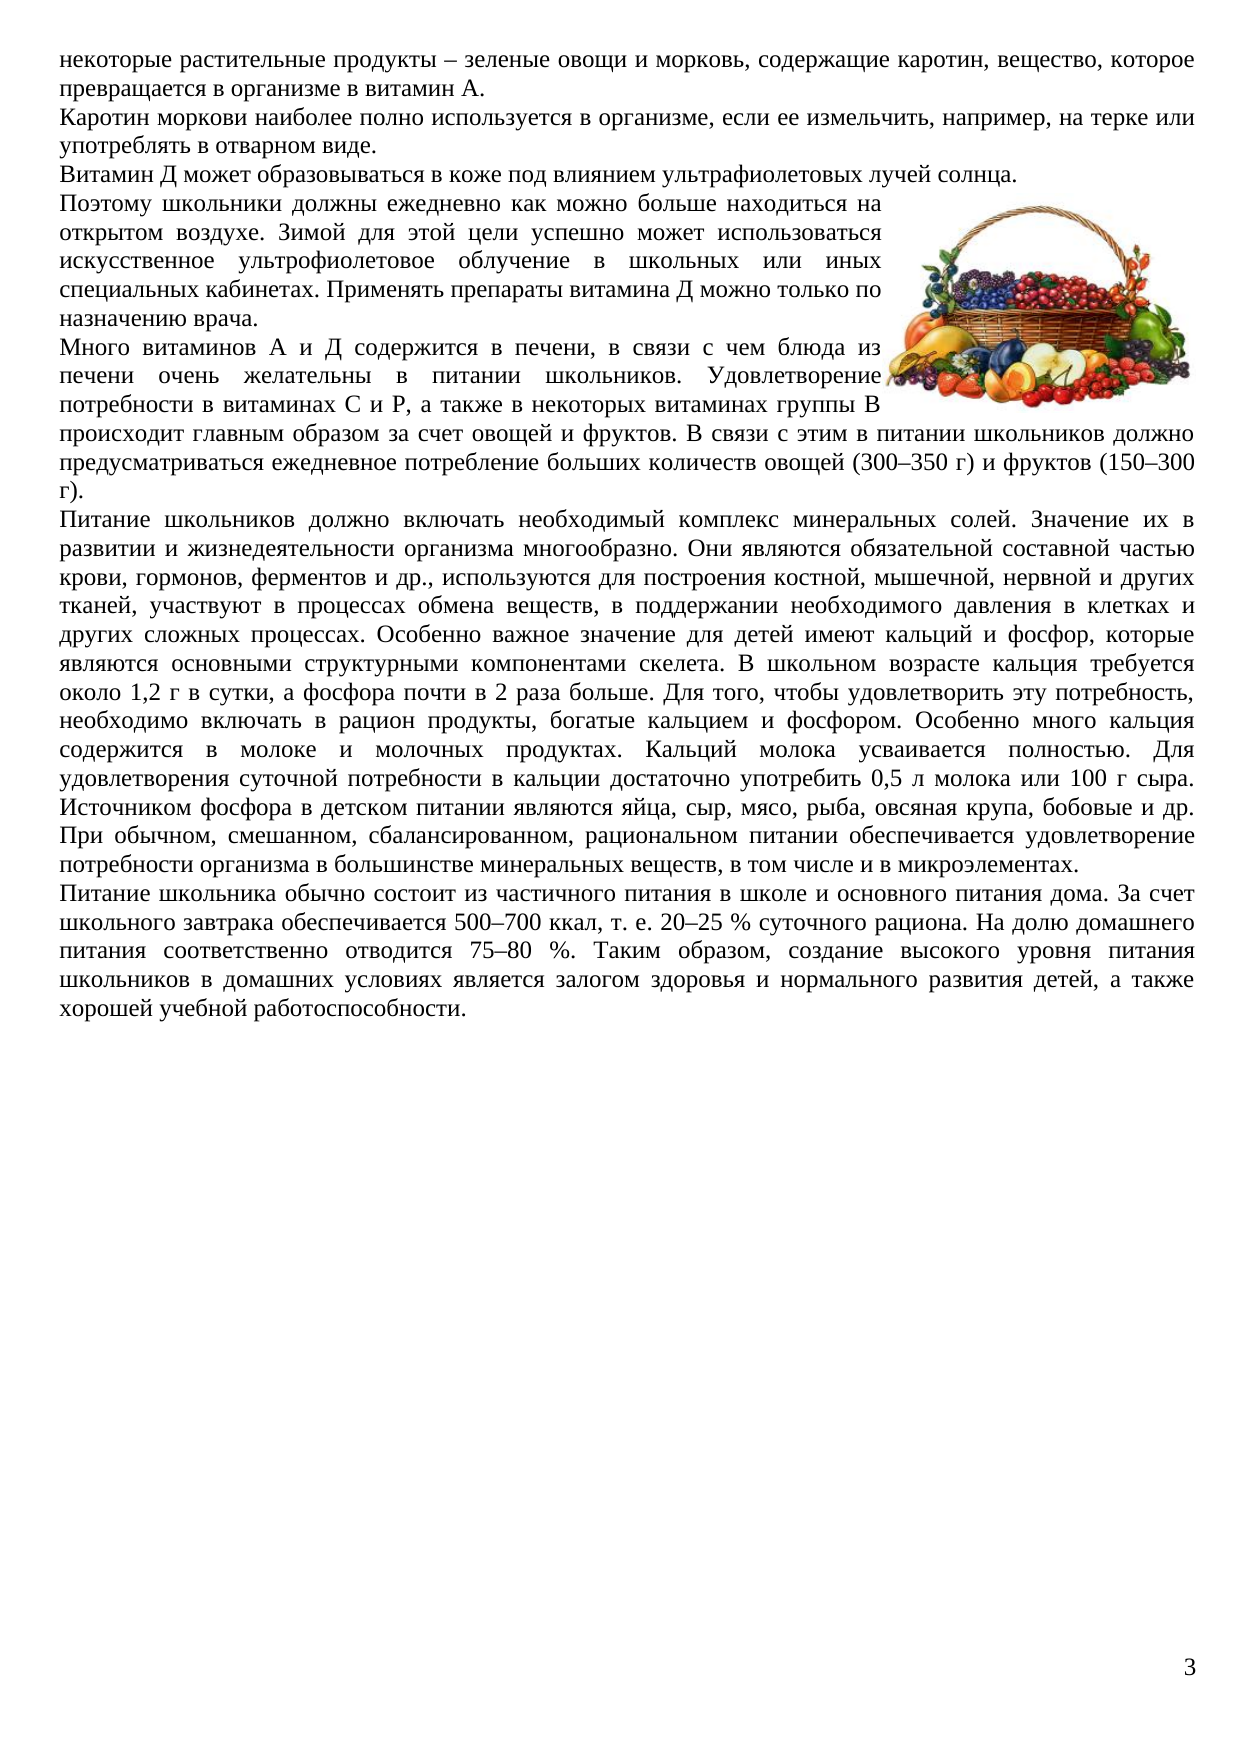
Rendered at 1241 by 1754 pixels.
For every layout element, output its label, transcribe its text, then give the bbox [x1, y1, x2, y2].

picture [882, 193, 1196, 413]
text Каротин моркови наиболее полно используется в организме, если ее измельчить, например, на терке или употреблять в отварном виде. [59, 102, 1196, 159]
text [59, 44, 1196, 102]
text Витамин Д может образовываться в коже под влиянием ультрафиолетовых лучей солнца. [59, 159, 1196, 188]
text Поэтому школьники должны ежедневно как можно больше находиться на открытом воздухе. Зимой для этой цели успешно может использоваться искусственное ультрофиолетовое облучение в школьных или иных специальных кабинетах. Применять препараты витамина Д можно только по назначению врача. [59, 188, 1196, 332]
text Много витаминов А и Д содержится в печени, в связи с чем блюда из печени очень желательны в питании школьников. Удовлетворение потребности в витаминах С и Р, а также в некоторых витаминах группы В происходит главным образом за счет овощей и фруктов. В связи с этим в питании школьников должно предусматриваться ежедневное потребление больших количеств овощей (300–350 г) и фруктов (150–300 г). [59, 332, 1196, 504]
text Питание школьника обычно состоит из частичного питания в школе и основного питания дома. За счет школьного завтрака обеспечивается 500–700 ккал, т. е. 20–25 % суточного рациона. На долю домашнего питания соответственно отводится 75–80 %. Таким образом, создание высокого уровня питания школьников в домашних условиях является залогом здоровья и нормального развития детей, а также хорошей учебной работоспособности. [59, 878, 1196, 1022]
text Питание школьников должно включать необходимый комплекс минеральных солей. Значение их в развитии и жизнедеятельности организма многообразно. Они являются обязательной составной частью крови, гормонов, ферментов и др., используются для построения костной, мышечной, нервной и других тканей, участвуют в процессах обмена веществ, в поддержании необходимого давления в клетках и других сложных процессах. Особенно важное значение для детей имеют кальций и фосфор, которые являются основными структурными компонентами скелета. В школьном возрасте кальция требуется около 1,2 г в сутки, а фосфора почти в 2 раза больше. Для того, чтобы удовлетворить эту потребность, необходимо включать в рацион продукты, богатые кальцием и фосфором. Особенно много кальция содержится в молоке и молочных продуктах. Кальций молока усваивается полностью. Для удовлетворения суточной потребности в кальции достаточно употребить 0,5 л молока или 100 г сыра. Источником фосфора в детском питании являются яйца, сыр, мясо, рыба, овсяная крупа, бобовые и др. При обычном, смешанном, сбалансированном, рациональном питании обеспечивается удовлетворение потребности организма в большинстве минеральных веществ, в том числе и в микроэлементах. [59, 504, 1196, 878]
